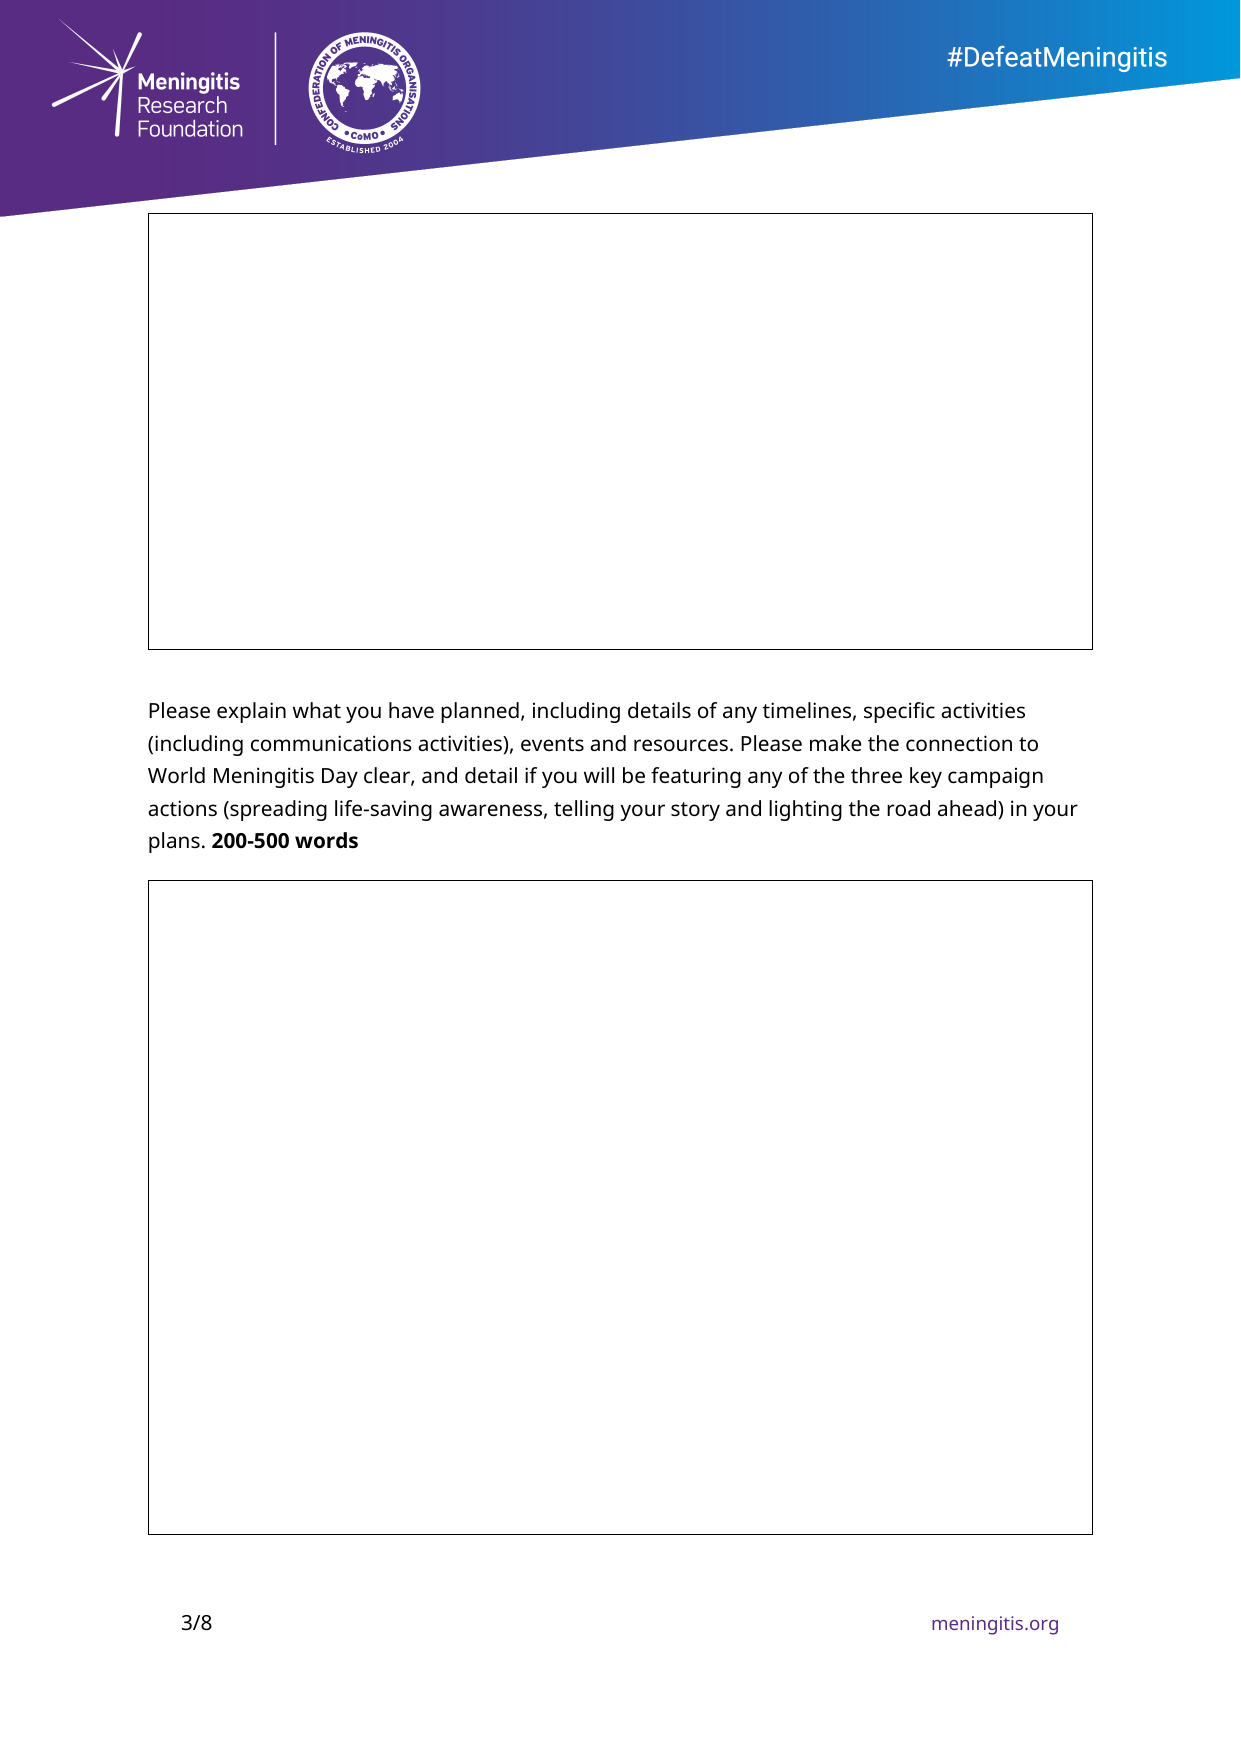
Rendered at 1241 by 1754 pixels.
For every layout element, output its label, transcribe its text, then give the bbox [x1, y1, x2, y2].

picture [0, 0, 1241, 217]
table_header [149, 881, 1092, 1534]
table_header [149, 214, 1092, 648]
text Please explain what you have planned, including details of any timelines, specific activities (including communications activities), events and resources. Please make the connection to World Meningitis Day clear, and detail if you will be featuring any of the three key campaign actions (spreading life-saving awareness, telling your story and lighting the road ahead) in your plans. 200-500 words [148, 696, 1092, 855]
